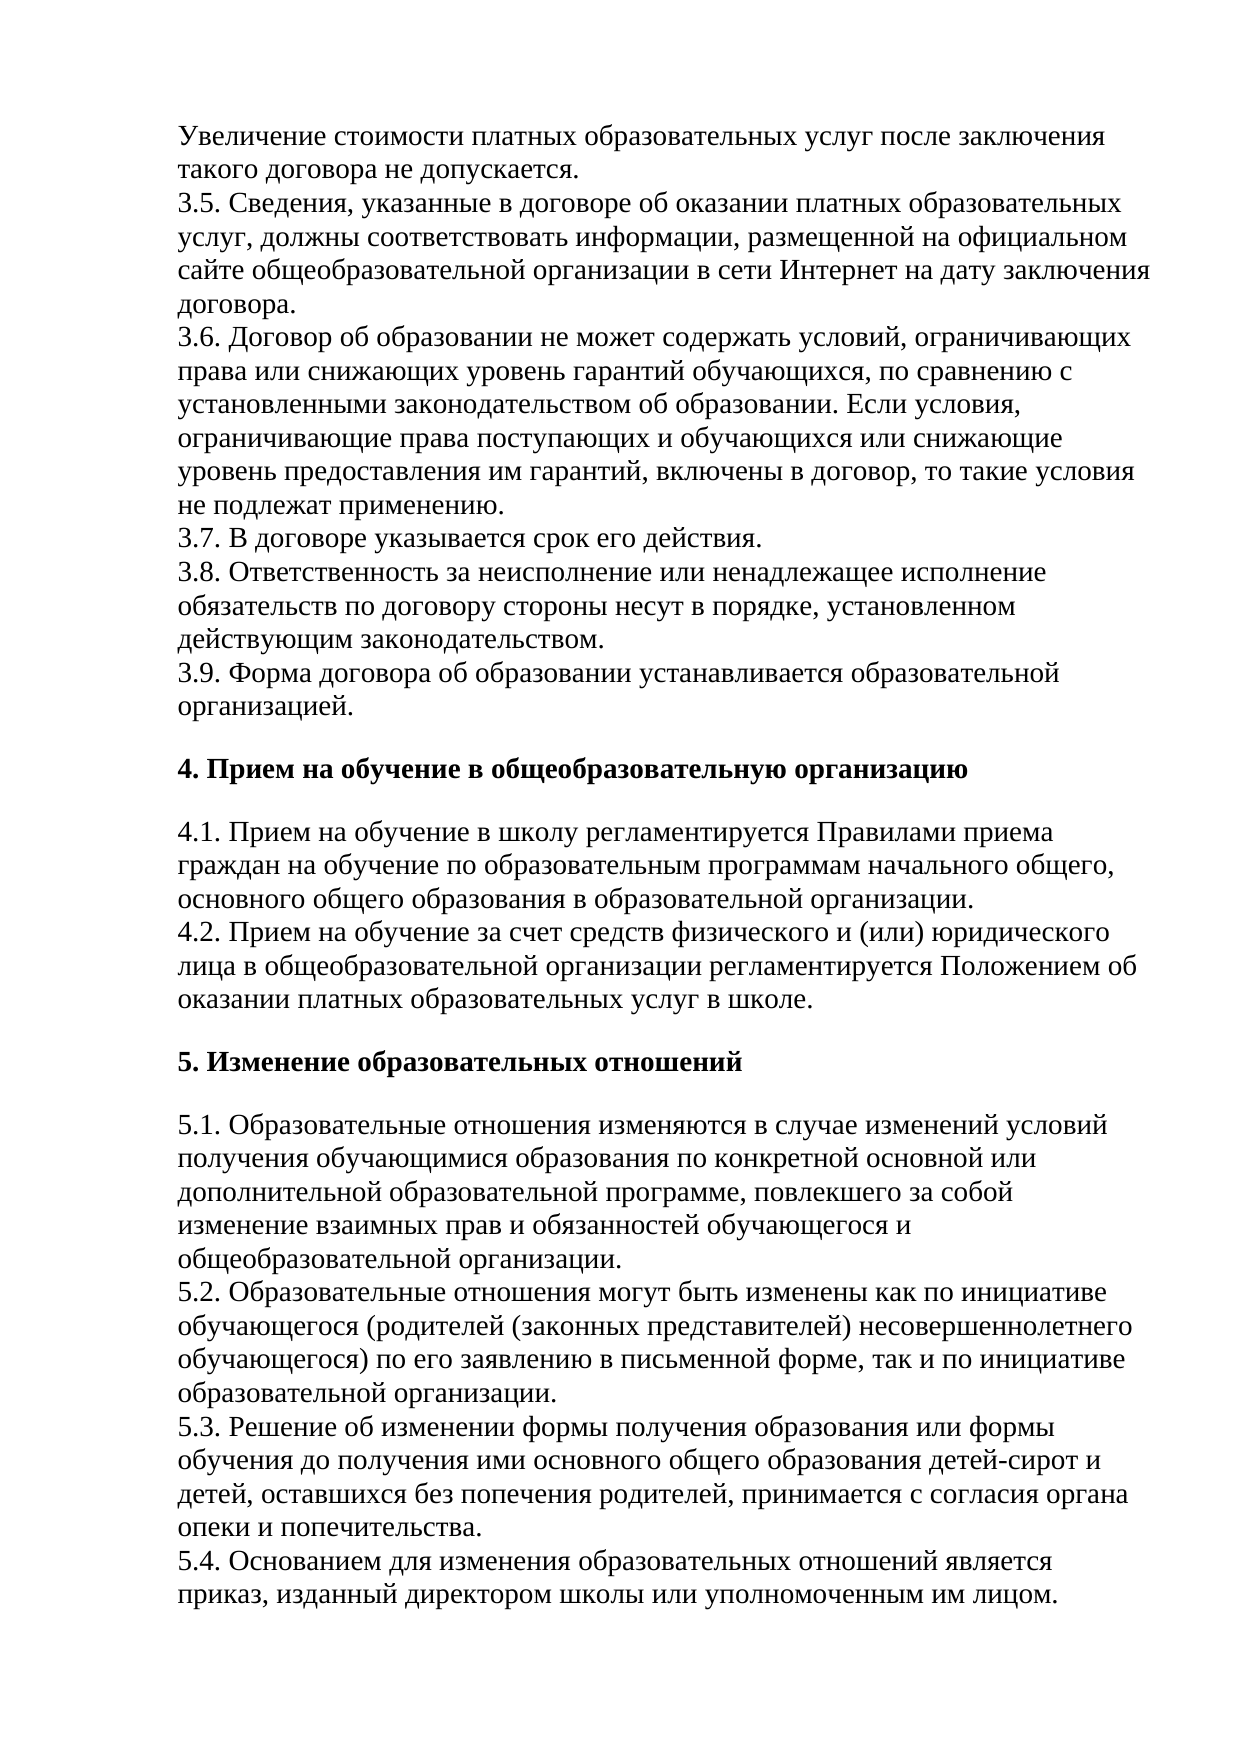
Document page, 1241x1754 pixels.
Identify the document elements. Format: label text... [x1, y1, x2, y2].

text 4. Прием на обучение в общеобразовательную организацию [177, 751, 1152, 784]
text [177, 1107, 1152, 1610]
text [177, 118, 1152, 722]
text 4.1. Прием на обучение в школу регламентируется Правилами приема граждан на обучение по образовательным программам начального общего, основного общего образования в образовательной организации. 4.2. Прием на обучение за счет средств физического и (или) юридического лица в общеобразовательной организации регламентируется Положением об оказании платных образовательных услуг в школе. [177, 814, 1152, 1015]
text 5. Изменение образовательных отношений [177, 1044, 1152, 1078]
